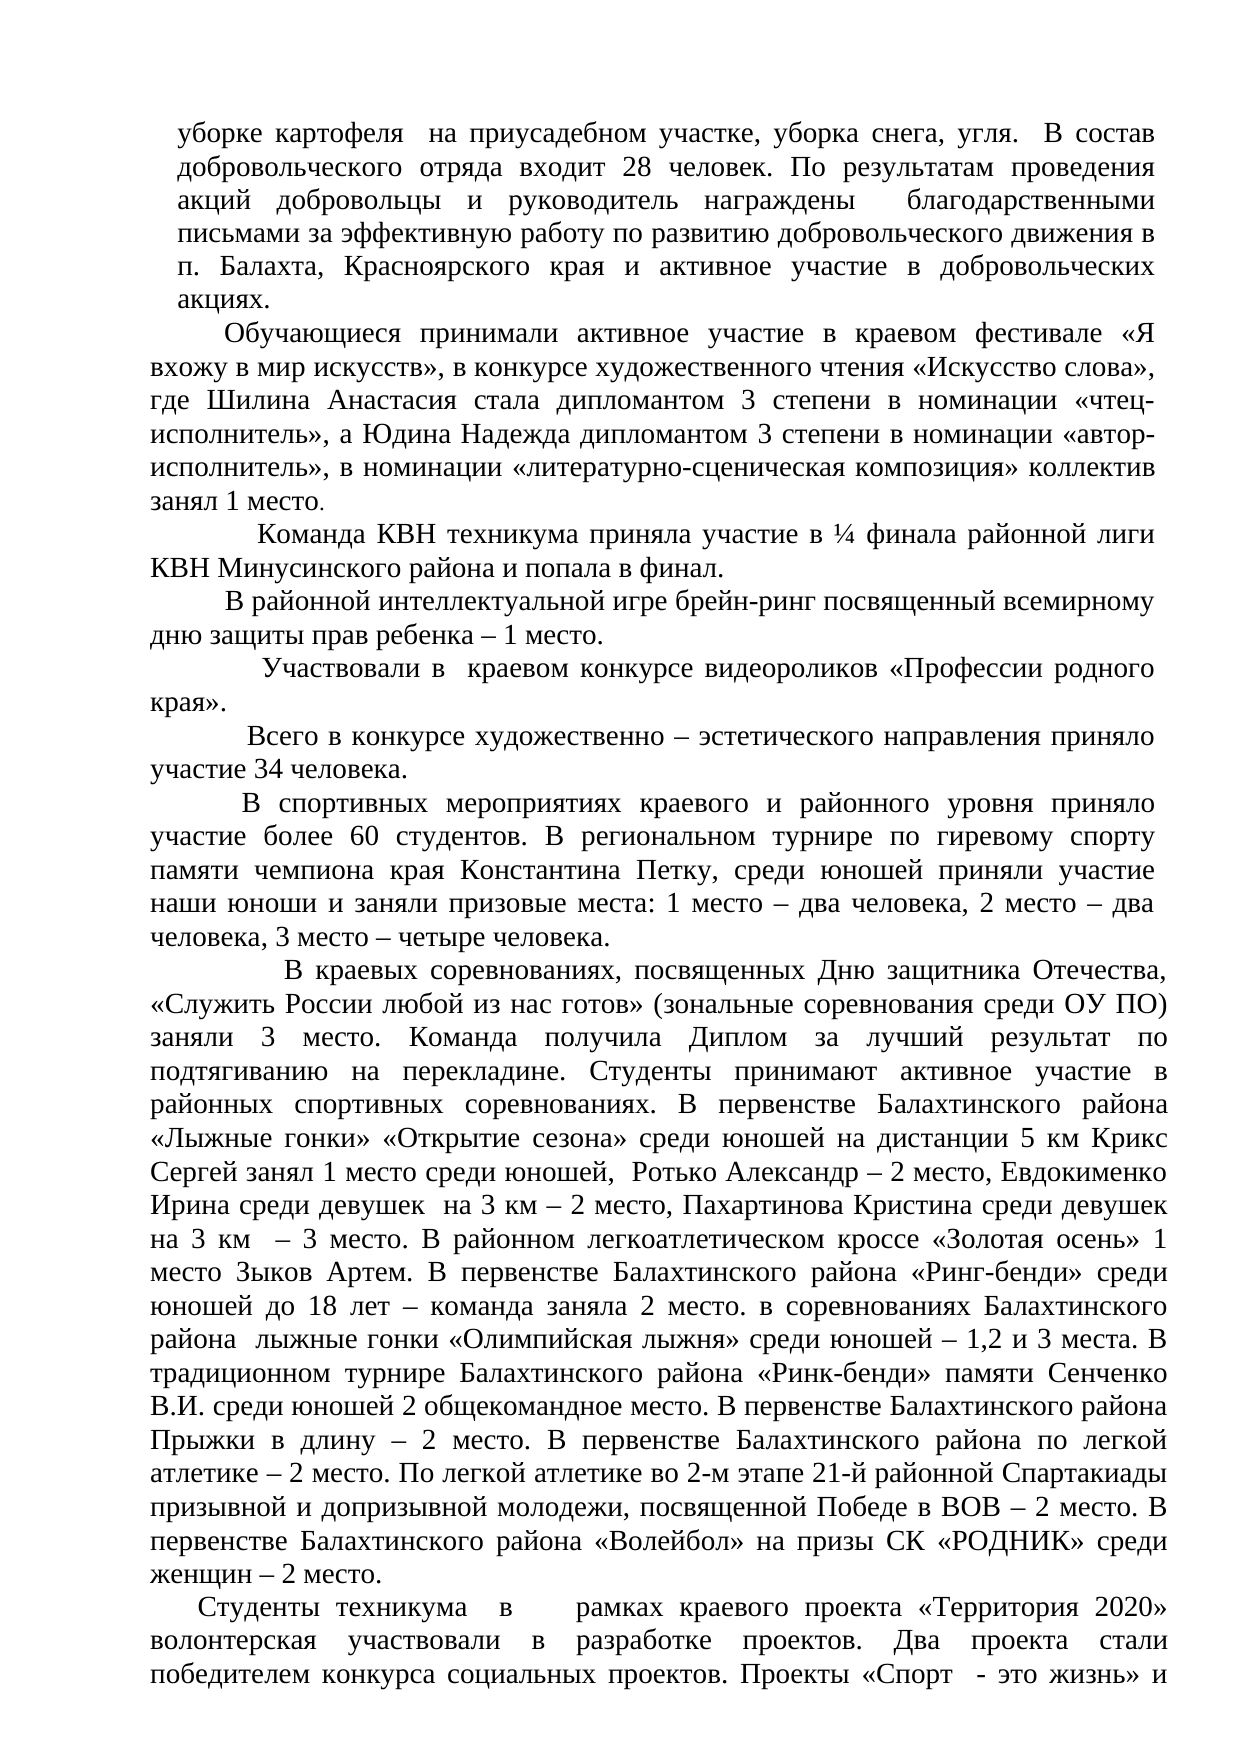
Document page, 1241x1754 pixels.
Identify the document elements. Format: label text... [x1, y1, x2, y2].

text В краевых соревнованиях, посвященных Дню защитника Отечества, «Служить России любой из нас готов» (зональные соревнования среди ОУ ПО) заняли 3 место. Команда получила Диплом за лучший результат по подтягиванию на перекладине. Студенты принимают активное участие в районных спортивных соревнованиях. В первенстве Балахтинского района «Лыжные гонки» «Открытие сезона» среди юношей на дистанции 5 км Крикс Сергей занял 1 место среди юношей, Ротько Александр – 2 место, Евдокименко Ирина среди девушек на 3 км – 2 место, Пахартинова Кристина среди девушек на 3 км – 3 место. В районном легкоатлетическом кроссе «Золотая осень» 1 место Зыков Артем. В первенстве Балахтинского района «Ринг-бенди» среди юношей до 18 лет – команда заняла 2 место. в соревнованиях Балахтинского района лыжные гонки «Олимпийская лыжня» среди юношей – 1,2 и 3 места. В традиционном турнире Балахтинского района «Ринк-бенди» памяти Сенченко В.И. среди юношей 2 общекомандное место. В первенстве Балахтинского района Прыжки в длину – 2 место. В первенстве Балахтинского района по легкой атлетике – 2 место. По легкой атлетике во 2-м этапе 21-й районной Спартакиады призывной и допризывной молодежи, посвященной Победе в ВОВ – 2 место. В первенстве Балахтинского района «Волейбол» на призы СК «РОДНИК» среди женщин – 2 место. [150, 952, 1169, 1590]
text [150, 1590, 1169, 1689]
text Участвовали в краевом конкурсе видеороликов «Профессии родного края». [150, 651, 1156, 718]
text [177, 116, 1156, 315]
text В районной интеллектуальной игре брейн-ринг посвященный всемирному дню защиты прав ребенка – 1 место. [150, 583, 1156, 651]
text Обучающиеся принимали активное участие в краевом фестивале «Я вхожу в мир искусств», в конкурсе художественного чтения «Искусство слова», где Шилина Анастасия стала дипломантом 3 степени в номинации «чтец-исполнитель», а Юдина Надежда дипломантом 3 степени в номинации «автор-исполнитель», в номинации «литературно-сценическая композиция» коллектив занял 1 место. [150, 315, 1156, 516]
text Всего в конкурсе художественно – эстетического направления приняло участие 34 человека. [150, 718, 1156, 785]
text В спортивных мероприятиях краевого и районного уровня приняло участие более 60 студентов. В региональном турнире по гиревому спорту памяти чемпиона края Константина Петку, среди юношей приняли участие наши юноши и заняли призовые места: 1 место – два человека, 2 место – два человека, 3 место – четыре человека. [150, 785, 1156, 952]
text Команда КВН техникума приняла участие в ¼ финала районной лиги КВН Минусинского района и попала в финал. [150, 516, 1156, 583]
